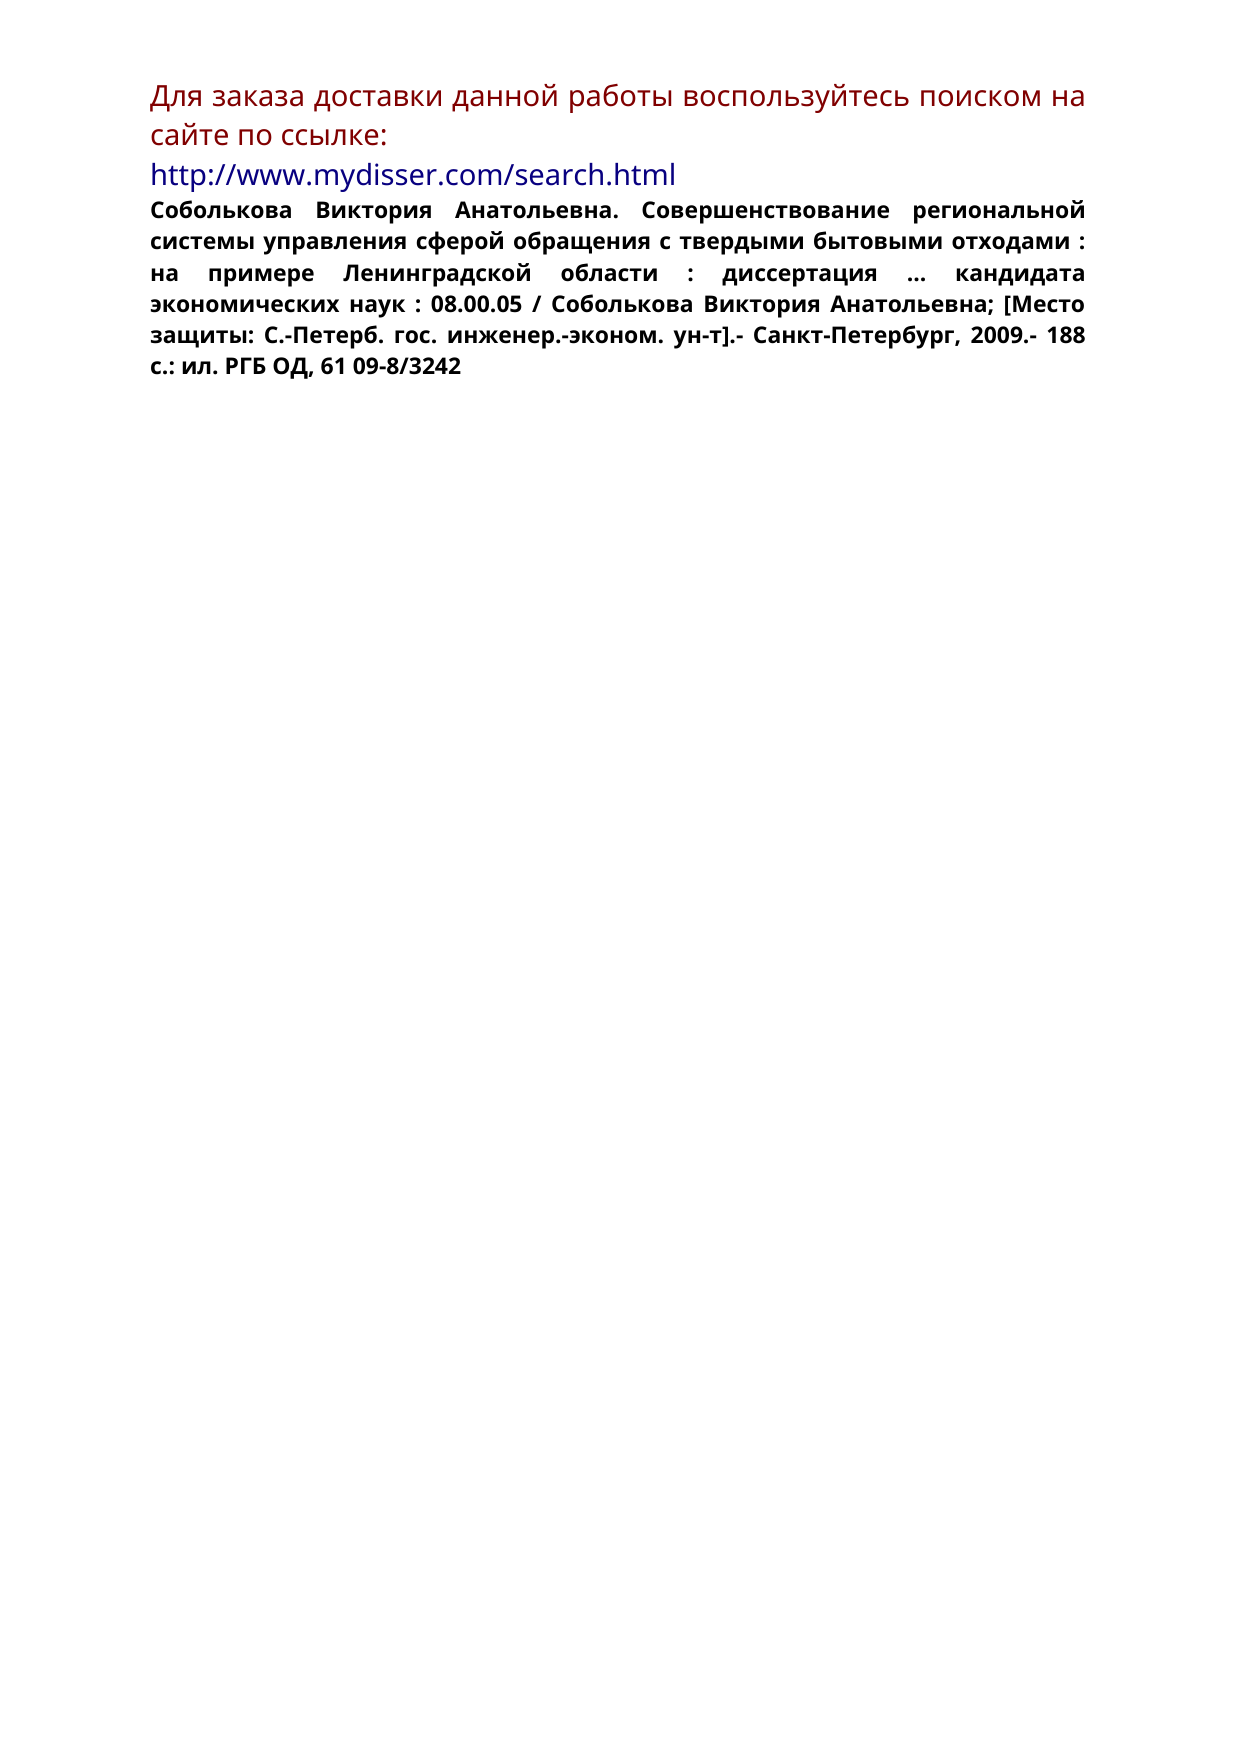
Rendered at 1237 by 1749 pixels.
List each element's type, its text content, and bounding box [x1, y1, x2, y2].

text Соболькова Виктория Анатольевна. Совершенствование региональной системы управления сферой обращения с твердыми бытовыми отходами : на примере Ленинградской области : диссертация ... кандидата экономических наук : 08.00.05 / Соболькова Виктория Анатольевна; [Место защиты: С.-Петерб. гос. инженер.-эконом. ун-т].- Санкт-Петербург, 2009.- 188 с.: ил. РГБ ОД, 61 09-8/3242 [150, 194, 1086, 382]
